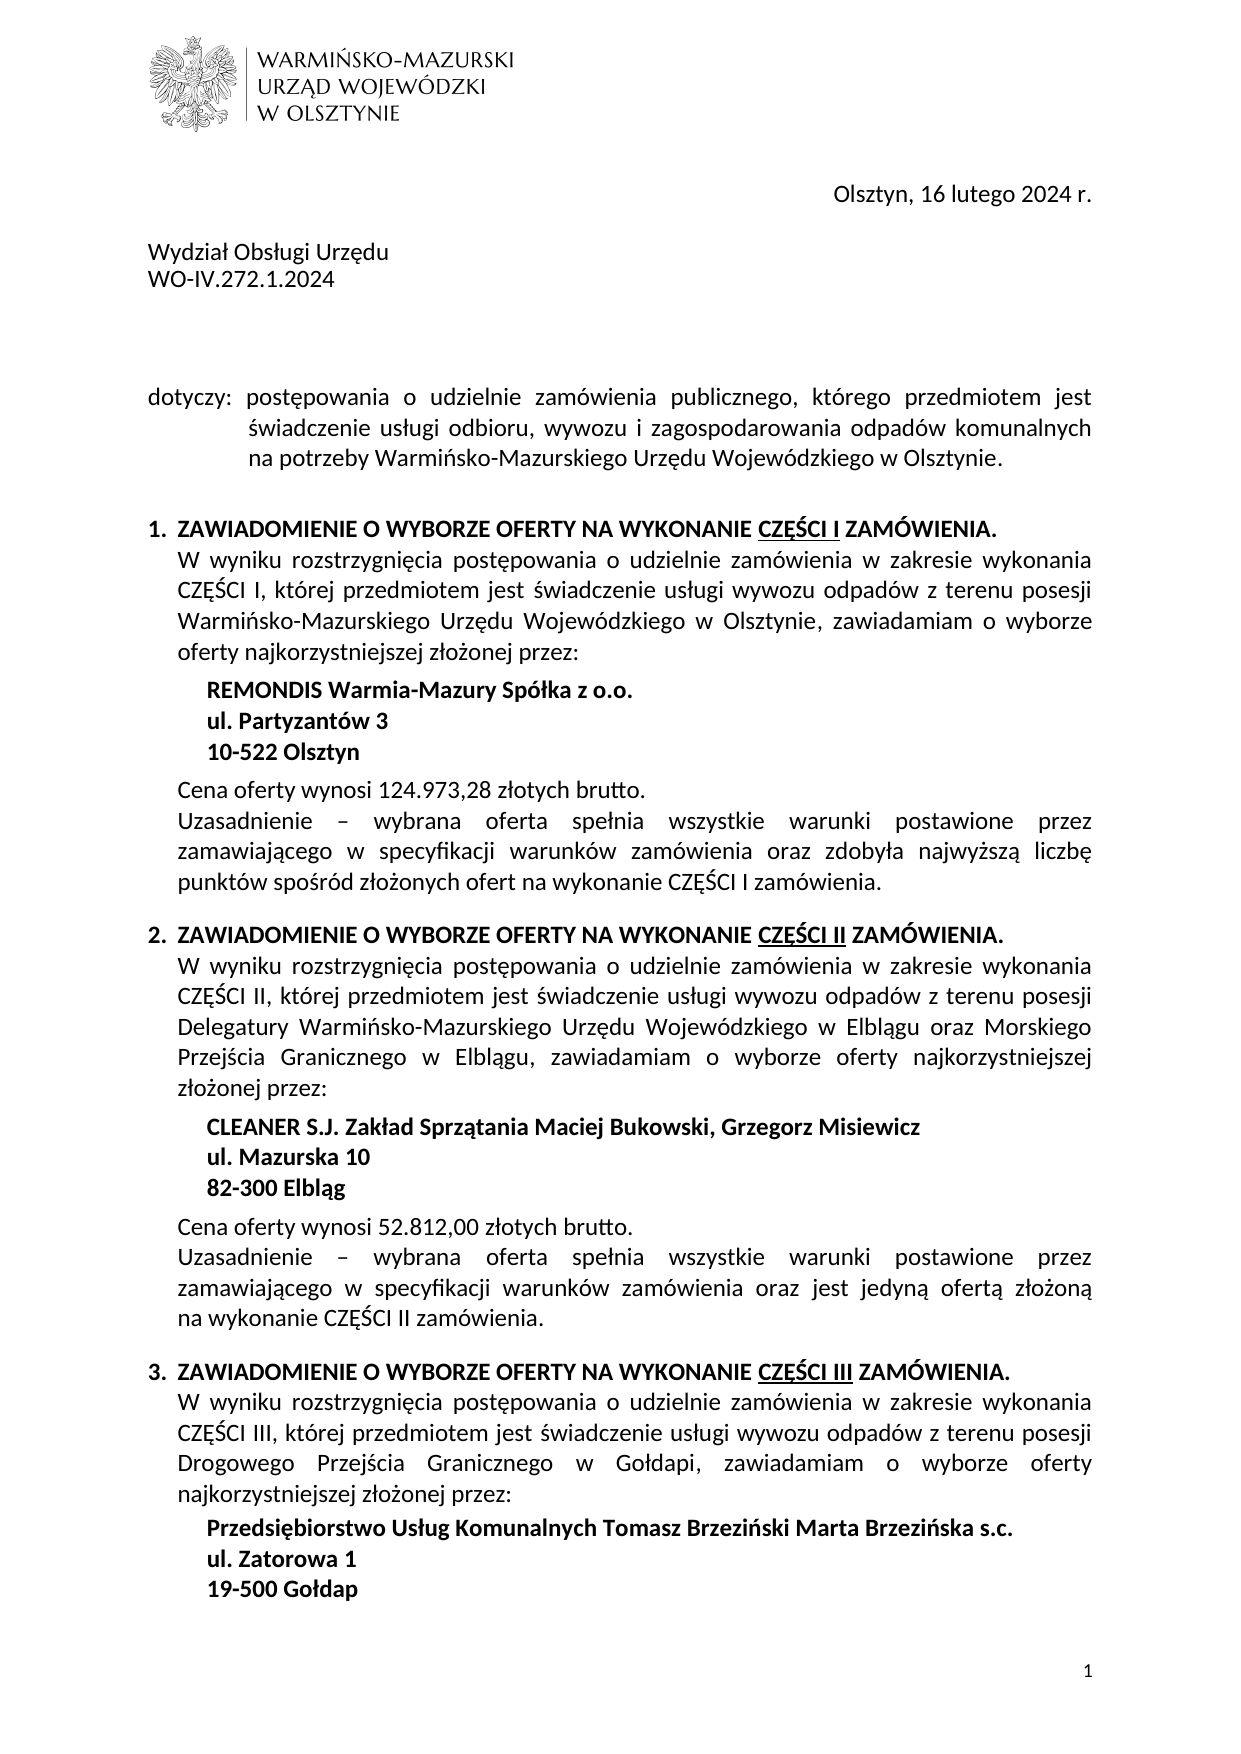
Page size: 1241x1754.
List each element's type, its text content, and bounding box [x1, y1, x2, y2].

list ul. Partyzantów 3 [207, 705, 1093, 736]
list W wyniku rozstrzygnięcia postępowania o udzielnie zamówienia w zakresie wykonania CZĘŚCI I, której przedmiotem jest świadczenie usługi wywozu odpadów z terenu posesji Warmińsko-Mazurskiego Urzędu Wojewódzkiego w Olsztynie, zawiadamiam o wyborze oferty najkorzystniejszej złożonej przez: [177, 544, 1093, 666]
text WO-IV.272.1.2024 [148, 266, 1093, 293]
text Cena oferty wynosi 124.973,28 złotych brutto. [177, 774, 1093, 805]
list ul. Zatorowa 1 [207, 1543, 1093, 1574]
list CLEANER S.J. Zakład Sprzątania Maciej Bukowski, Grzegorz Misiewicz [207, 1111, 1093, 1141]
list ZAWIADOMIENIE O WYBORZE OFERTY NA WYKONANIE CZĘŚCI I ZAMÓWIENIA. [148, 514, 1093, 544]
text dotyczy: postępowania o udzielnie zamówienia publicznego, którego przedmiotem jest świadczenie usługi odbioru, wywozu i zagospodarowania odpadów komunalnych na potrzeby Warmińsko-Mazurskiego Urzędu Wojewódzkiego w Olsztynie. [148, 381, 1093, 473]
list 82-300 Elbląg [207, 1172, 1093, 1202]
picture [146, 36, 524, 132]
list ZAWIADOMIENIE O WYBORZE OFERTY NA WYKONANIE CZĘŚCI II ZAMÓWIENIA. [148, 919, 1093, 950]
list 10-522 Olsztyn [207, 736, 1093, 766]
list 19-500 Gołdap [207, 1574, 1093, 1604]
list ul. Mazurska 10 [207, 1141, 1093, 1172]
text Uzasadnienie – wybrana oferta spełnia wszystkie warunki postawione przez zamawiającego w specyfikacji warunków zamówienia oraz jest jedyną ofertą złożoną na wykonanie CZĘŚCI II zamówienia. [177, 1241, 1093, 1333]
list ZAWIADOMIENIE O WYBORZE OFERTY NA WYKONANIE CZĘŚCI III ZAMÓWIENIA. [148, 1356, 1093, 1386]
list Przedsiębiorstwo Usług Komunalnych Tomasz Brzeziński Marta Brzezińska s.c. [207, 1513, 1093, 1543]
text Wydział Obsługi Urzędu [148, 239, 1093, 266]
list W wyniku rozstrzygnięcia postępowania o udzielnie zamówienia w zakresie wykonania CZĘŚCI II, której przedmiotem jest świadczenie usługi wywozu odpadów z terenu posesji Delegatury Warmińsko-Mazurskiego Urzędu Wojewódzkiego w Elblągu oraz Morskiego Przejścia Granicznego w Elblągu, zawiadamiam o wyborze oferty najkorzystniejszej złożonej przez: [177, 950, 1093, 1103]
text Cena oferty wynosi 52.812,00 złotych brutto. [177, 1211, 1093, 1241]
text Olsztyn, 16 lutego 2024 r. [148, 178, 1093, 209]
text Uzasadnienie – wybrana oferta spełnia wszystkie warunki postawione przez zamawiającego w specyfikacji warunków zamówienia oraz zdobyła najwyższą liczbę punktów spośród złożonych ofert na wykonanie CZĘŚCI I zamówienia. [177, 805, 1093, 897]
list W wyniku rozstrzygnięcia postępowania o udzielnie zamówienia w zakresie wykonania CZĘŚCI III, której przedmiotem jest świadczenie usługi wywozu odpadów z terenu posesji Drogowego Przejścia Granicznego w Gołdapi, zawiadamiam o wyborze oferty najkorzystniejszej złożonej przez: [177, 1386, 1093, 1508]
list REMONDIS Warmia-Mazury Spółka z o.o. [207, 674, 1093, 705]
